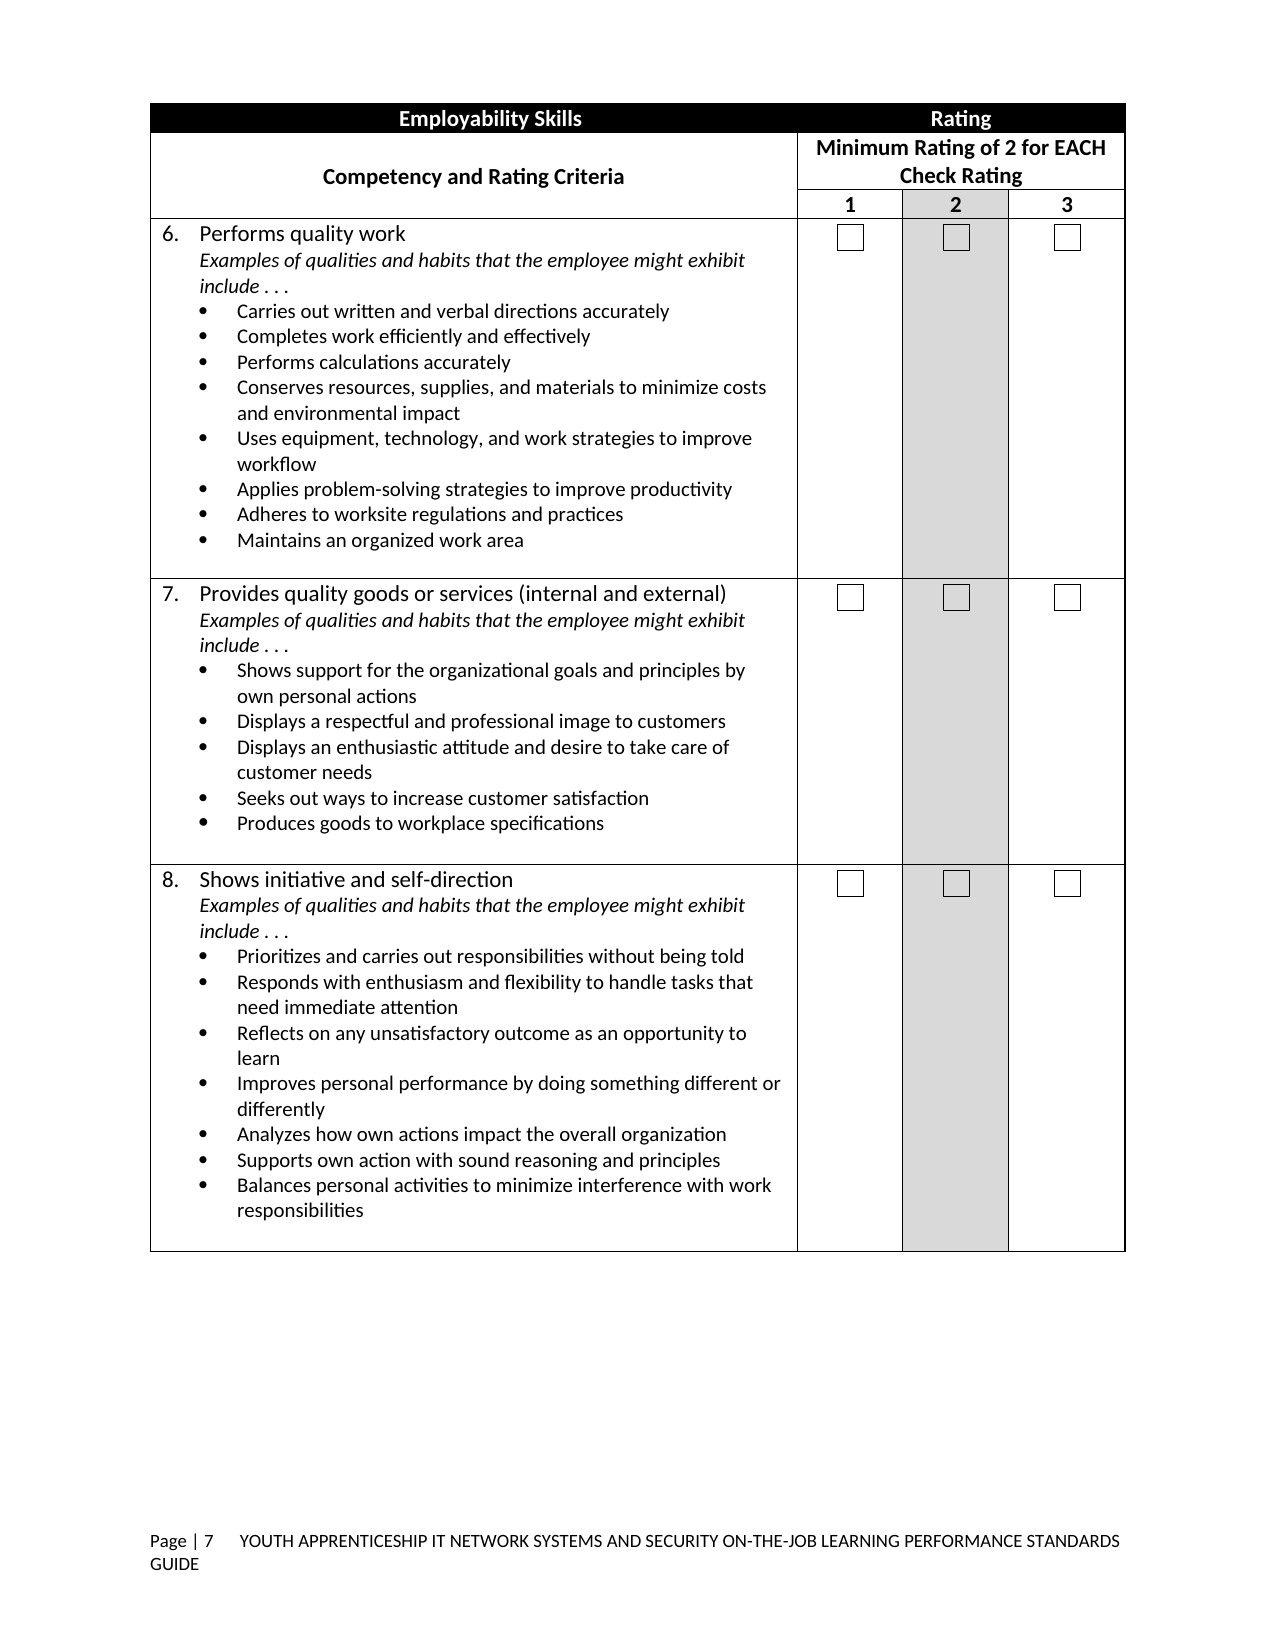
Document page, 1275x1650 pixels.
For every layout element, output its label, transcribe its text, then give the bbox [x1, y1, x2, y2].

table_cell Minimum Rating of 2 for EACH Check Rating [798, 133, 1124, 189]
table_cell [798, 219, 902, 578]
table_header Rating [798, 104, 1124, 132]
table_cell [1009, 219, 1124, 578]
table_cell Provides quality goods or services (internal and external) Examples of qualities and habits that the employee might exhibit include . . . Shows support for the organizational goals and principles by own personal actions Displays a respectful and professional image to customers Displays an enthusiastic attitude and desire to take care of customer needs Seeks out ways to increase customer satisfaction Produces goods to workplace specifications [151, 579, 797, 864]
table_cell Competency and Rating Criteria [151, 133, 797, 218]
table_cell [903, 579, 1008, 864]
table_cell [798, 579, 902, 864]
table_header Employability Skills [185, 104, 797, 132]
table_cell Shows initiative and self-direction Examples of qualities and habits that the employee might exhibit include . . . Prioritizes and carries out responsibilities without being told Responds with enthusiasm and flexibility to handle tasks that need immediate attention Reflects on any unsatisfactory outcome as an opportunity to learn Improves personal performance by doing something different or differently Analyzes how own actions impact the overall organization Supports own action with sound reasoning and principles Balances personal activities to minimize interference with work responsibilities [151, 865, 797, 1251]
table_header [151, 104, 184, 132]
table_cell Performs quality work Examples of qualities and habits that the employee might exhibit include . . . Carries out written and verbal directions accurately Completes work efficiently and effectively Performs calculations accurately Conserves resources, supplies, and materials to minimize costs and environmental impact Uses equipment, technology, and work strategies to improve workflow Applies problem-solving strategies to improve productivity Adheres to worksite regulations and practices Maintains an organized work area [151, 219, 797, 578]
table_cell [1009, 579, 1124, 864]
table_cell 3 [1009, 190, 1124, 218]
table_cell 1 [798, 190, 902, 218]
table_cell [903, 865, 1008, 1251]
table_cell [903, 219, 1008, 578]
table_cell [1009, 865, 1124, 1251]
table_cell 2 [903, 190, 1008, 218]
table_cell [798, 865, 902, 1251]
